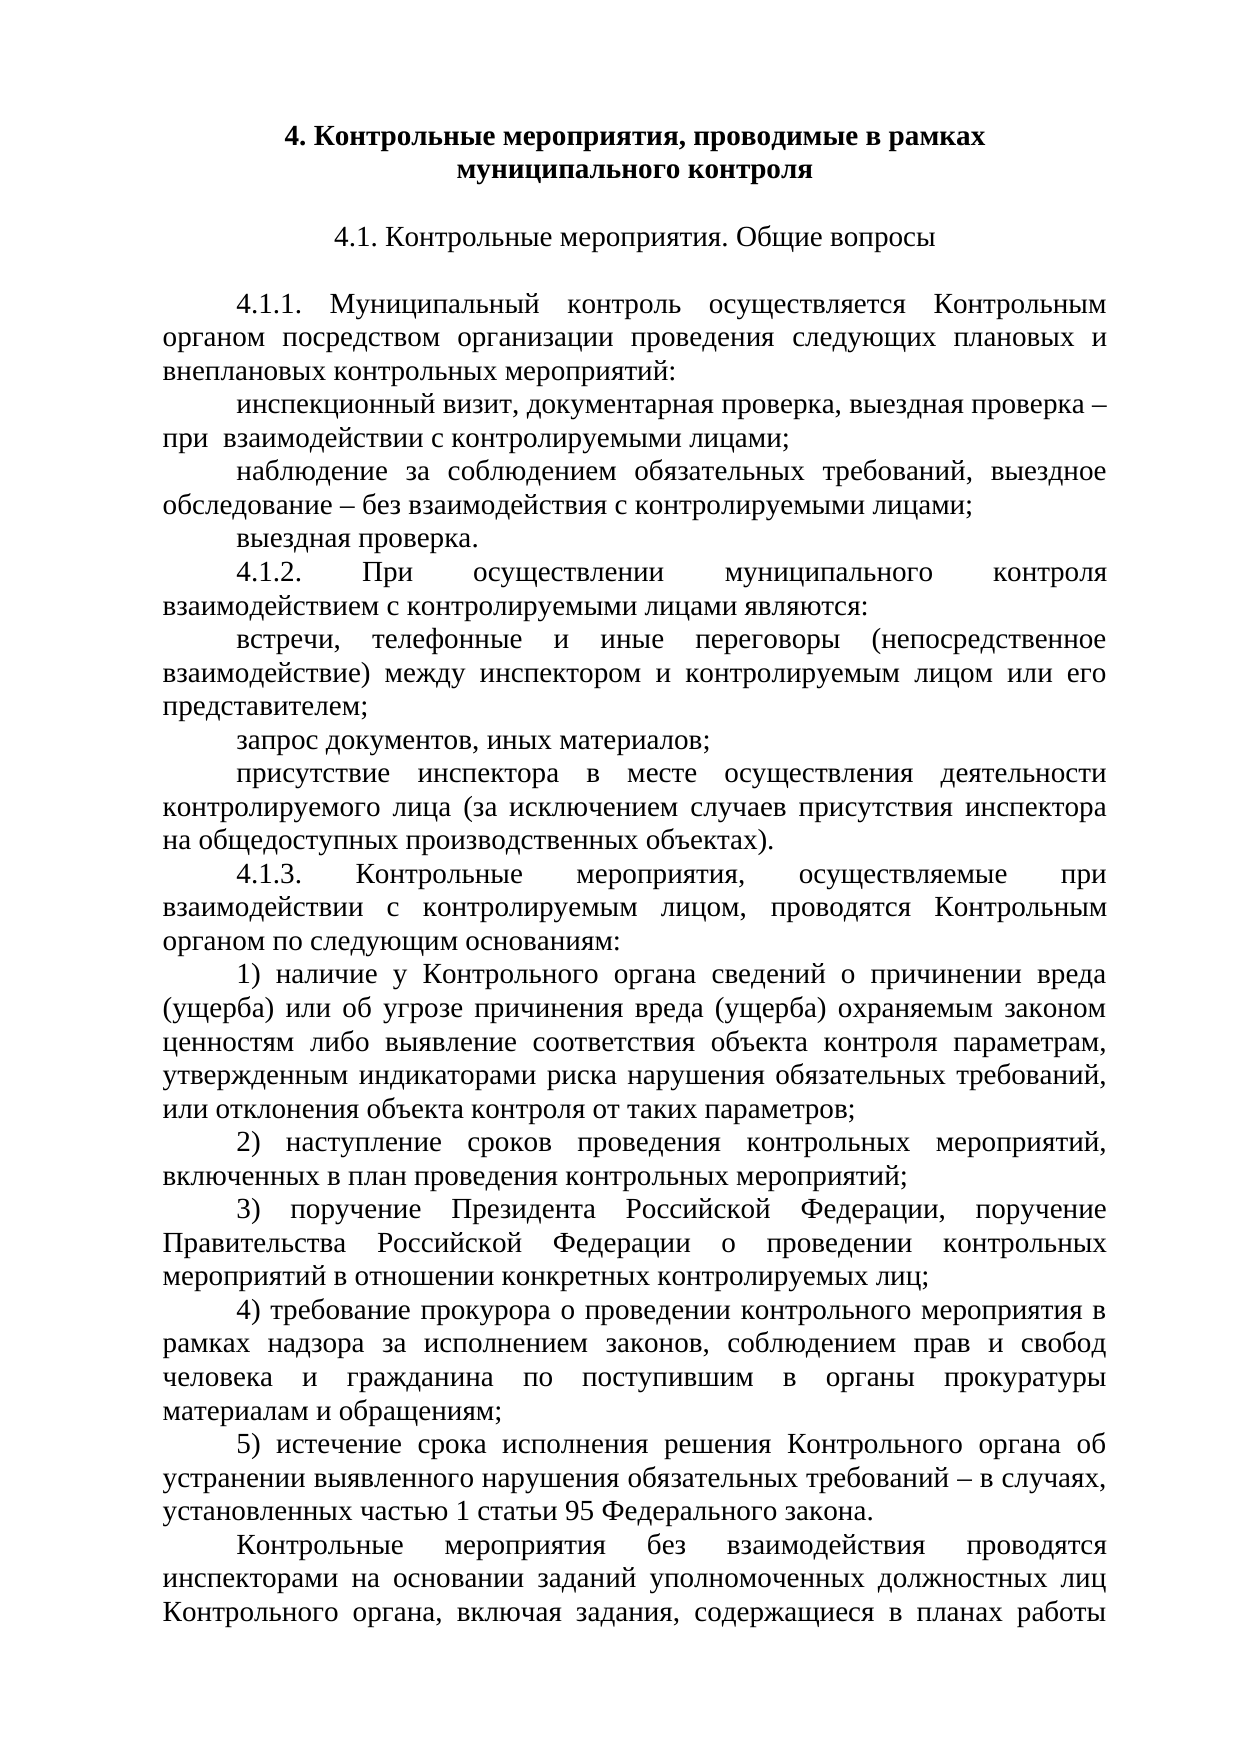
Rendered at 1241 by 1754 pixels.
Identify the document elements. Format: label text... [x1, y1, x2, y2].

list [162, 1527, 1107, 1627]
text наблюдение за соблюдением обязательных требований, выездное обследование – без взаимодействия с контролируемыми лицами; [162, 453, 1107, 521]
text инспекционный визит, документарная проверка, выездная проверка –при взаимодействии с контролируемыми лицами; [162, 386, 1107, 453]
list 4.1.2. При осуществлении муниципального контроля взаимодействием с контролируемыми лицами являются: [162, 554, 1107, 621]
text 5) истечение срока исполнения решения Контрольного органа об устранении выявленного нарушения обязательных требований – в случаях, установленных частью 1 статьи 95 Федерального закона. [162, 1426, 1107, 1527]
text 4) требование прокурора о проведении контрольного мероприятия в рамках надзора за исполнением законов, соблюдением прав и свобод человека и гражданина по поступившим в органы прокуратуры материалам и обращениям; [162, 1292, 1107, 1426]
text выездная проверка. [162, 521, 1107, 554]
text 4.1.3. Контрольные мероприятия, осуществляемые при взаимодействии с контролируемым лицом, проводятся Контрольным органом по следующим основаниям: [162, 856, 1107, 957]
list 4.1.1. Муниципальный контроль осуществляется Контрольным органом посредством организации проведения следующих плановых и внеплановых контрольных мероприятий: [162, 286, 1107, 386]
text 1) наличие у Контрольного органа сведений о причинении вреда (ущерба) или об угрозе причинения вреда (ущерба) охраняемым законом ценностям либо выявление соответствия объекта контроля параметрам, утвержденным индикаторами риска нарушения обязательных требований, или отклонения объекта контроля от таких параметров; [162, 957, 1107, 1124]
list запрос документов, иных материалов; [162, 722, 1107, 755]
list встречи, телефонные и иные переговоры (непосредственное взаимодействие) между инспектором и контролируемым лицом или его представителем; [162, 621, 1107, 722]
list муниципального контроля [162, 152, 1107, 185]
text 2) наступление сроков проведения контрольных мероприятий, включенных в план проведения контрольных мероприятий; [162, 1124, 1107, 1191]
list 4. Контрольные мероприятия, проводимые в рамках [162, 118, 1107, 152]
text 3) поручение Президента Российской Федерации, поручение Правительства Российской Федерации о проведении контрольных мероприятий в отношении конкретных контролируемых лиц; [162, 1191, 1107, 1292]
list присутствие инспектора в месте осуществления деятельности контролируемого лица (за исключением случаев присутствия инспектора на общедоступных производственных объектах). [162, 755, 1107, 856]
text 4.1. Контрольные мероприятия. Общие вопросы [162, 219, 1107, 252]
